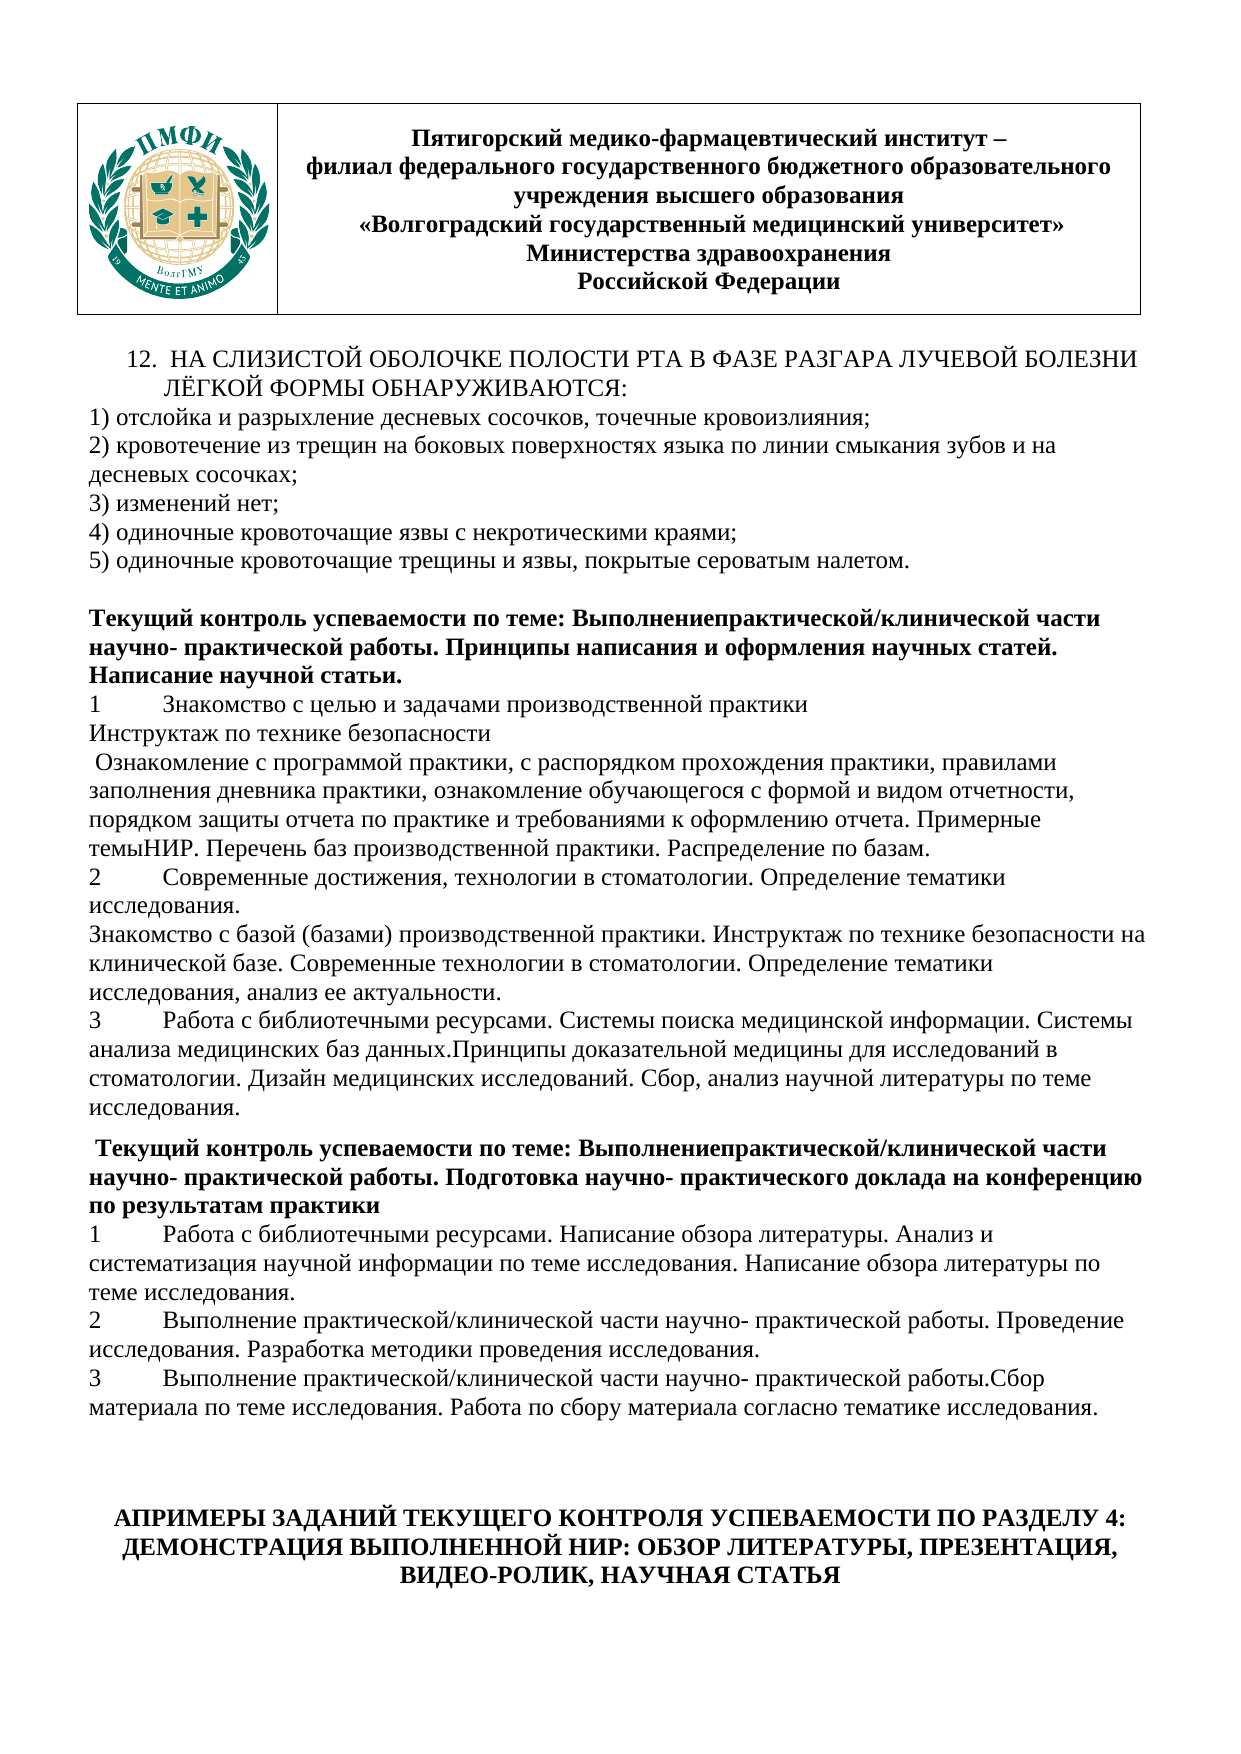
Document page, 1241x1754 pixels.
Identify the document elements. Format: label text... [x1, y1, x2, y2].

text Ознакомление с программой практики, с распорядком прохождения практики, правилами заполнения дневника практики, ознакомление обучающегося с формой и видом отчетности, порядком защиты отчета по практике и требованиями к оформлению отчета. Примерные темыНИР. Перечень баз производственной практики. Распределение по базам. [89, 747, 1152, 862]
title Текущий контроль успеваемости по теме: Выполнениепрактической/клинической части научно- практической работы. Принципы написания и оформления научных статей. Написание научной статьи. [89, 603, 1152, 689]
text 2 Современные достижения, технологии в стоматологии. Определение тематики исследования. [89, 862, 1152, 919]
text 2) кровотечение из трещин на боковых поверхностях языка по линии смыкания зубов и на десневых сосочках; [89, 430, 1152, 488]
text АПримеры заданий текущего контроля успеваемости по разделу 4: Демонстрация выполненной НИР: обзор литературы, презентация, видео-ролик, научная статья [89, 1503, 1152, 1589]
text 5) одиночные кровоточащие трещины и язвы, покрытые сероватым налетом. [89, 545, 1152, 574]
text 1 Работа с библиотечными ресурсами. Написание обзора литературы. Анализ и систематизация научной информации по теме исследования. Написание обзора литературы по теме исследования. [89, 1219, 1152, 1305]
picture [88, 126, 272, 299]
list На слизистой оболочке полости рта в фазе разгара лучевой болезни лёгкой формы обнаруживаются: [126, 344, 1152, 402]
text 2 Выполнение практической/клинической части научно- практической работы. Проведение исследования. Разработка методики проведения исследования. [89, 1305, 1152, 1363]
text 3 Выполнение практической/клинической части научно- практической работы.Сбор материала по теме исследования. Работа по сбору материала согласно тематике исследования. [89, 1363, 1152, 1420]
text 3 Работа с библиотечными ресурсами. Системы поиска медицинской информации. Системы анализа медицинских баз данных.Принципы доказательной медицины для исследований в стоматологии. Дизайн медицинских исследований. Сбор, анализ научной литературы по теме исследования. [89, 1005, 1152, 1120]
text Знакомство с базой (базами) производственной практики. Инструктаж по технике безопасности на клинической базе. Современные технологии в стоматологии. Определение тематики исследования, анализ ее актуальности. [89, 919, 1152, 1005]
text 1 Знакомство с целью и задачами производственной практики [89, 689, 1152, 718]
text Инструктаж по технике безопасности [89, 718, 1152, 747]
title Текущий контроль успеваемости по теме: Выполнениепрактической/клинической части научно- практической работы. Подготовка научно- практического доклада на конференцию по результатам практики [89, 1133, 1152, 1219]
text 1) отслойка и разрыхление десневых сосочков, точечные кровоизлияния; [89, 402, 1152, 430]
text 3) изменений нет; [89, 488, 1152, 517]
text 4) одиночные кровоточащие язвы с некротическими краями; [89, 517, 1152, 545]
